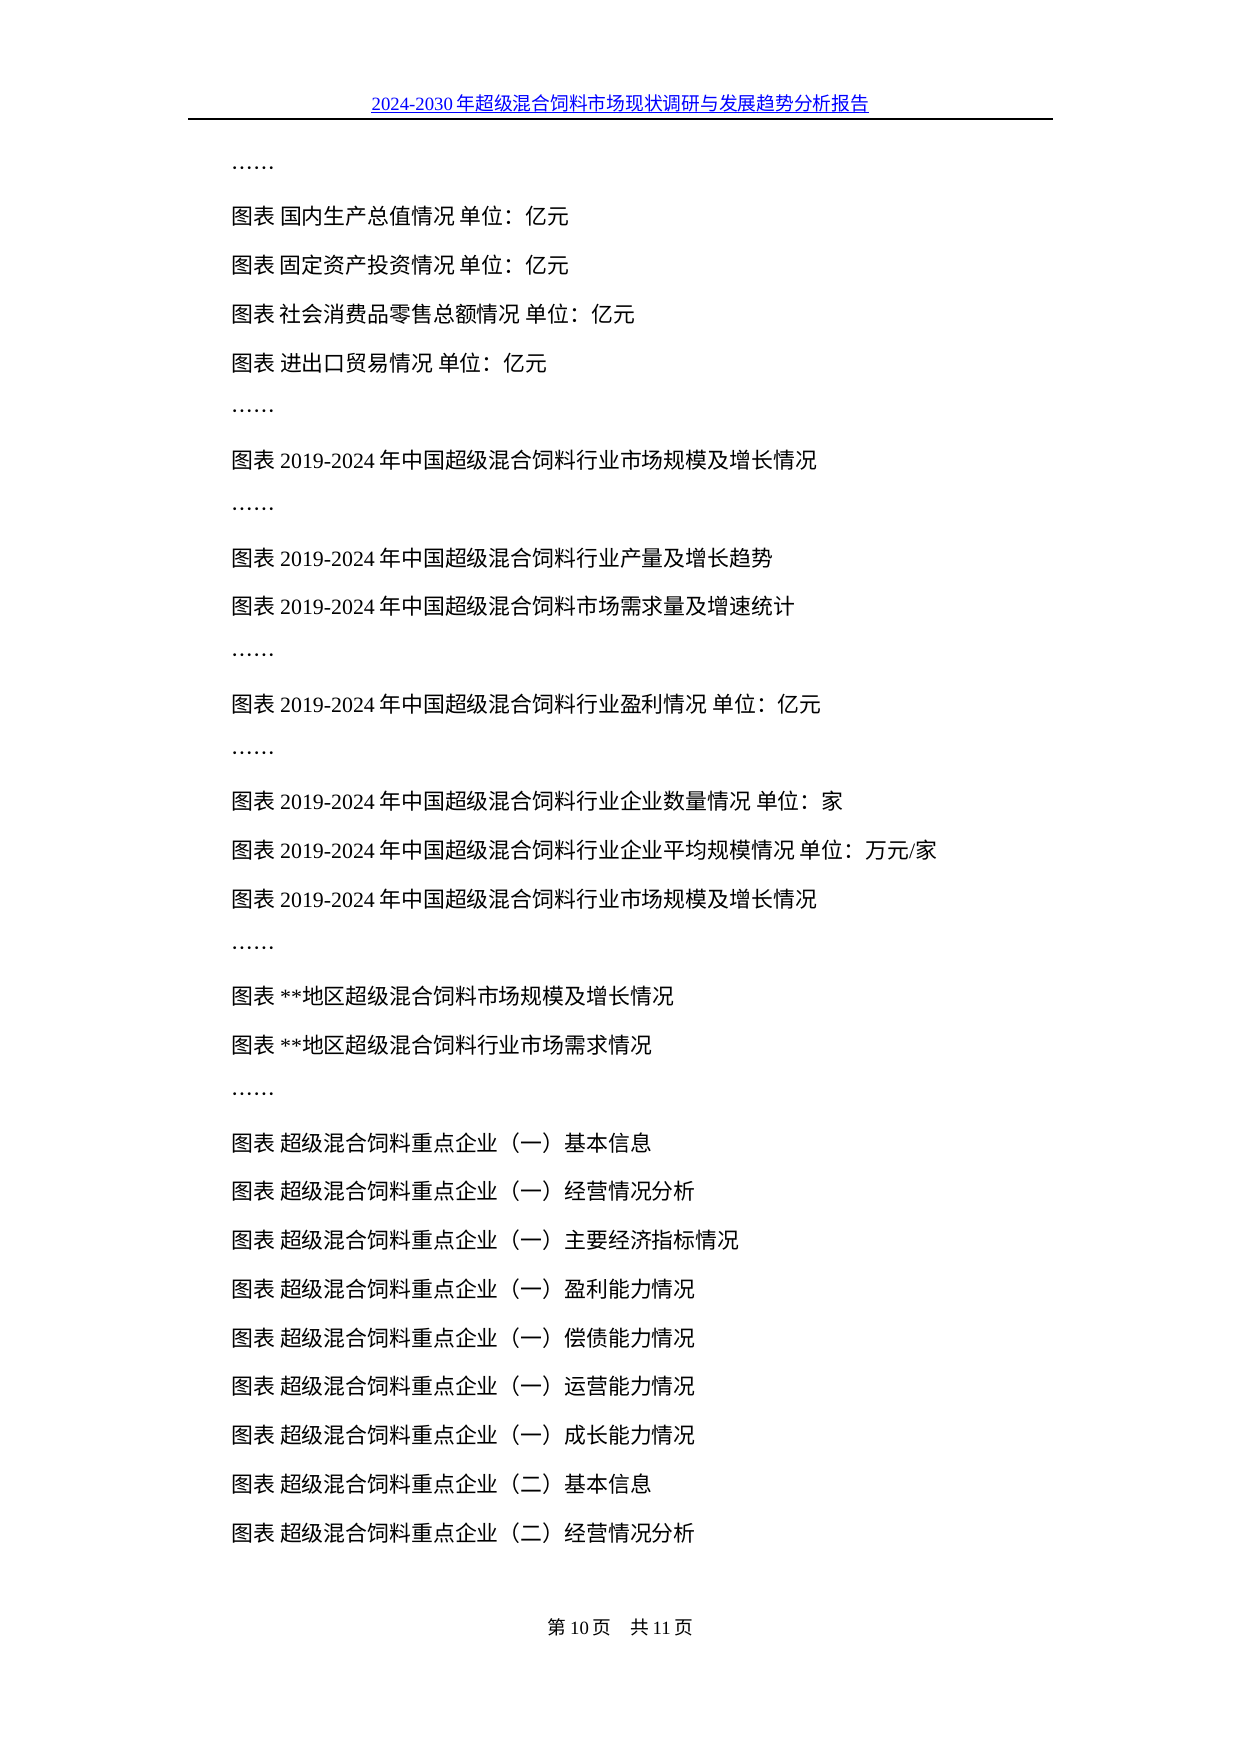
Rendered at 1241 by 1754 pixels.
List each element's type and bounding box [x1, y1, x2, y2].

text [187, 150, 1053, 1548]
